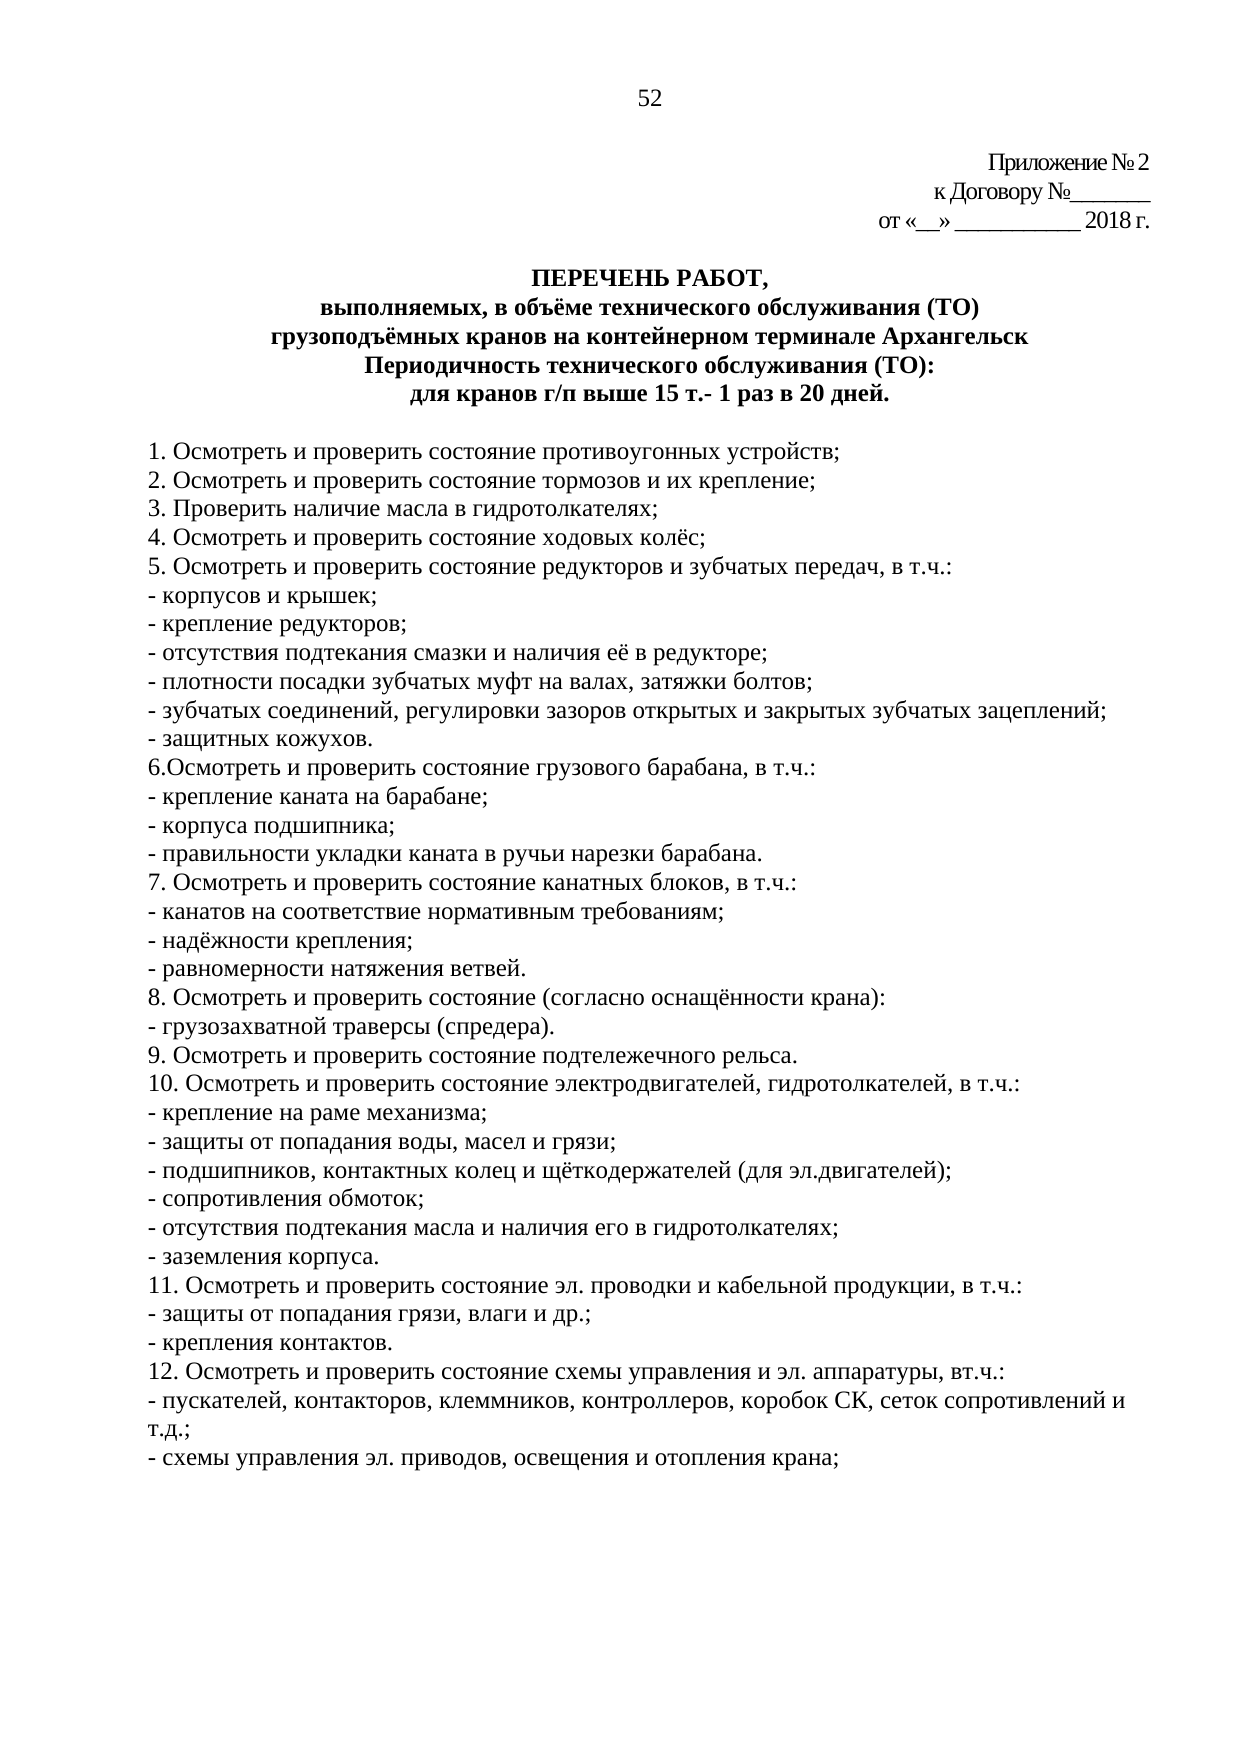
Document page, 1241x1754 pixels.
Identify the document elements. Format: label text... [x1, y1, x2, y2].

text - защитных кожухов. [148, 723, 1152, 752]
text - заземления корпуса. [148, 1241, 1152, 1270]
text 2. Осмотреть и проверить состояние тормозов и их крепление; [148, 465, 1152, 493]
text - отсутствия подтекания смазки и наличия её в редукторе; [148, 637, 1152, 666]
text - плотности посадки зубчатых муфт на валах, затяжки болтов; [148, 666, 1152, 695]
text грузоподъёмных кранов на контейнерном терминале Архангельск [148, 321, 1152, 350]
text 5. Осмотреть и проверить состояние редукторов и зубчатых передач, в т.ч.: [148, 551, 1152, 580]
text - пускателей, контакторов, клеммников, контроллеров, коробок СК, сеток сопротивлений и т.д.; [148, 1385, 1152, 1442]
text - крепления контактов. [148, 1327, 1152, 1356]
text Периодичность технического обслуживания (ТО): [148, 350, 1152, 378]
text - канатов на соответствие нормативным требованиям; [148, 896, 1152, 925]
text для кранов г/п выше 15 т.- 1 раз в 20 дней. [148, 378, 1152, 407]
text - схемы управления эл. приводов, освещения и отопления крана; [148, 1442, 1152, 1471]
text - надёжности крепления; [148, 925, 1152, 953]
text Приложение № 2 [148, 147, 1152, 176]
text - подшипников, контактных колец и щёткодержателей (для эл.двигателей); [148, 1155, 1152, 1183]
text 11. Осмотреть и проверить состояние эл. проводки и кабельной продукции, в т.ч.: [148, 1270, 1152, 1298]
text - крепление каната на барабане; [148, 781, 1152, 810]
text - корпуса подшипника; [148, 810, 1152, 838]
text 1. Осмотреть и проверить состояние противоугонных устройств; [148, 436, 1152, 465]
text - грузозахватной траверсы (спредера). [148, 1011, 1152, 1040]
text 4. Осмотреть и проверить состояние ходовых колёс; [148, 522, 1152, 551]
text - крепление редукторов; [148, 608, 1152, 637]
text 10. Осмотреть и проверить состояние электродвигателей, гидротолкателей, в т.ч.: [148, 1068, 1152, 1097]
text к Договору №_______ [148, 176, 1152, 205]
text 9. Осмотреть и проверить состояние подтележечного рельса. [148, 1040, 1152, 1068]
text - корпусов и крышек; [148, 580, 1152, 608]
text 6.Осмотреть и проверить состояние грузового барабана, в т.ч.: [148, 752, 1152, 781]
text от «__» ___________ 2018 г. [148, 205, 1152, 233]
text - равномерности натяжения ветвей. [148, 953, 1152, 982]
text - сопротивления обмоток; [148, 1183, 1152, 1212]
text - защиты от попадания воды, масел и грязи; [148, 1126, 1152, 1155]
text - крепление на раме механизма; [148, 1097, 1152, 1126]
text - зубчатых соединений, регулировки зазоров открытых и закрытых зубчатых зацеплений; [148, 695, 1152, 723]
text 7. Осмотреть и проверить состояние канатных блоков, в т.ч.: [148, 867, 1152, 896]
text выполняемых, в объёме технического обслуживания (ТО) [148, 292, 1152, 321]
text 12. Осмотреть и проверить состояние схемы управления и эл. аппаратуры, вт.ч.: [148, 1356, 1152, 1385]
text ПЕРЕЧЕНЬ РАБОТ, [148, 263, 1152, 292]
text - правильности укладки каната в ручьи нарезки барабана. [148, 838, 1152, 867]
text - отсутствия подтекания масла и наличия его в гидротолкателях; [148, 1212, 1152, 1241]
text 8. Осмотреть и проверить состояние (согласно оснащённости крана): [148, 982, 1152, 1011]
text - защиты от попадания грязи, влаги и др.; [148, 1298, 1152, 1327]
text 3. Проверить наличие масла в гидротолкателях; [148, 493, 1152, 522]
